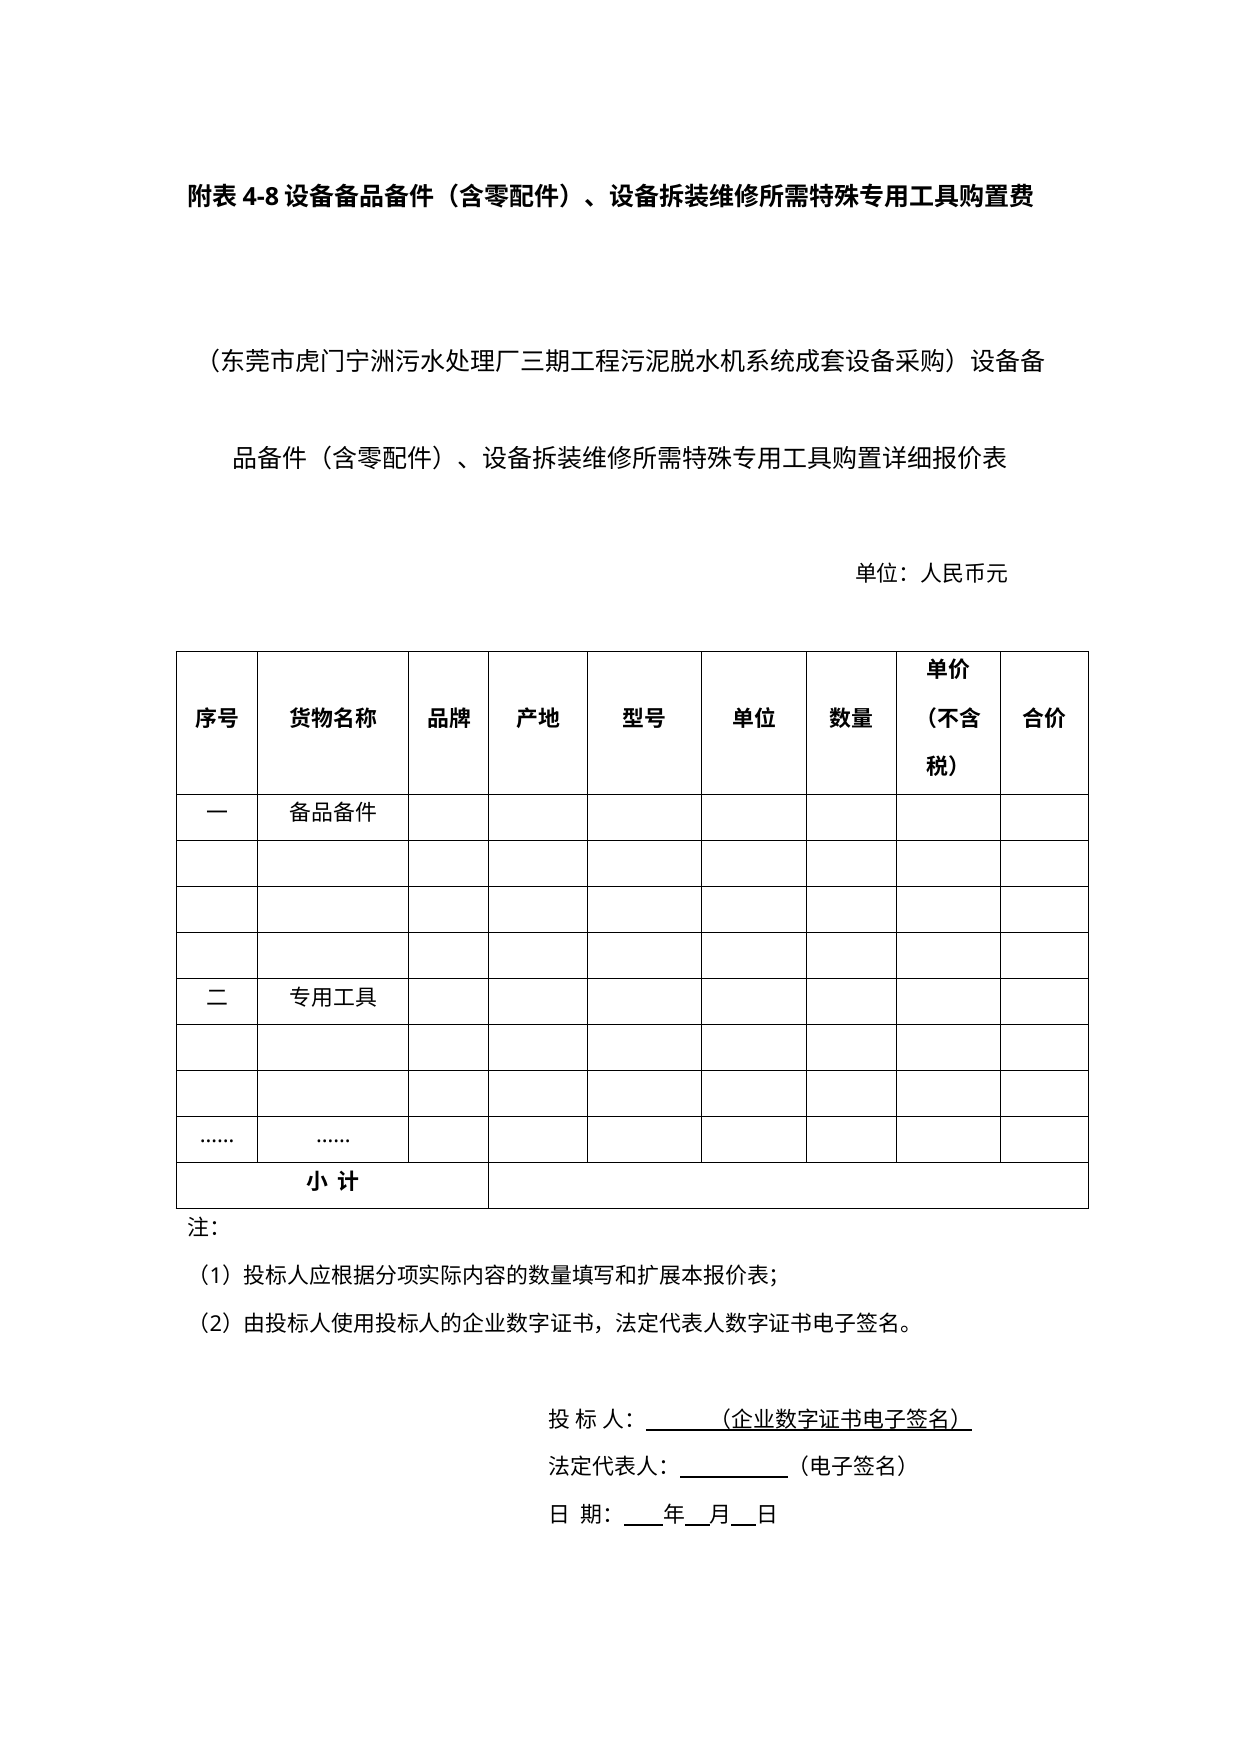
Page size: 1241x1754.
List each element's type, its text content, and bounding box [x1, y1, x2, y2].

table_cell [588, 887, 701, 932]
table_cell [702, 1025, 806, 1070]
text （2）由投标人使用投标人的企业数字证书，法定代表人数字证书电子签名。 [187, 1306, 1053, 1338]
table_header 品牌 [409, 652, 488, 794]
text 单位：人民币元 [187, 555, 1053, 588]
table_header 单位 [702, 652, 806, 794]
table_cell [1001, 841, 1088, 886]
table_cell 备品备件 [258, 795, 408, 840]
table_cell [897, 933, 1000, 978]
table_cell [177, 887, 257, 932]
table_cell [897, 887, 1000, 932]
table_cell [409, 887, 488, 932]
table_cell [177, 841, 257, 886]
text 注： [187, 1209, 1053, 1242]
table_cell [1001, 1117, 1088, 1162]
table_cell [409, 979, 488, 1024]
table_cell [489, 1071, 587, 1116]
table_cell [702, 841, 806, 886]
table_cell 小 计 [177, 1163, 488, 1208]
table_cell …… [177, 1117, 257, 1162]
table_cell [588, 795, 701, 840]
table_cell [897, 1071, 1000, 1116]
table_cell [489, 979, 587, 1024]
table_header 型号 [588, 652, 701, 794]
table_cell [489, 1025, 587, 1070]
table_cell [807, 887, 896, 932]
table_cell [702, 933, 806, 978]
table_cell [702, 795, 806, 840]
table_cell [177, 1025, 257, 1070]
table_header 合价 [1001, 652, 1088, 794]
table_cell [489, 887, 587, 932]
table_cell [807, 979, 896, 1024]
table_header 产地 [489, 652, 587, 794]
table_cell [409, 841, 488, 886]
table_cell [1001, 1025, 1088, 1070]
table_cell [897, 841, 1000, 886]
table_cell [807, 1117, 896, 1162]
text 日 期： 年 月 日 [187, 1497, 1053, 1529]
table_cell [702, 1117, 806, 1162]
table_cell [807, 1071, 896, 1116]
table_cell [588, 841, 701, 886]
table_cell 一 [177, 795, 257, 840]
table_header 序号 [177, 652, 257, 794]
table_cell [258, 841, 408, 886]
table_cell [897, 1025, 1000, 1070]
table_cell [588, 1025, 701, 1070]
text （东莞市虎门宁洲污水处理厂三期工程污泥脱水机系统成套设备采购）设备备品备件（含零配件）、设备拆装维修所需特殊专用工具购置详细报价表 [187, 327, 1053, 489]
table_cell 二 [177, 979, 257, 1024]
table_cell [258, 933, 408, 978]
table_cell [409, 1025, 488, 1070]
table_cell [897, 1117, 1000, 1162]
table_cell [1001, 1071, 1088, 1116]
table_cell [409, 933, 488, 978]
text 法定代表人： （电子签名） [187, 1449, 1053, 1481]
table_cell [409, 1117, 488, 1162]
table_cell [258, 1071, 408, 1116]
table_cell [409, 795, 488, 840]
table_cell [1001, 795, 1088, 840]
table_cell [489, 933, 587, 978]
table_cell [177, 1071, 257, 1116]
table_cell [702, 887, 806, 932]
table_cell …… [258, 1117, 408, 1162]
table_header 单价 （不含税） [897, 652, 1000, 794]
table_cell [1001, 933, 1088, 978]
table_cell [588, 1071, 701, 1116]
table_cell [807, 1025, 896, 1070]
table_header 数量 [807, 652, 896, 794]
table_cell [807, 795, 896, 840]
table_cell [588, 933, 701, 978]
table_cell [489, 1117, 587, 1162]
table_cell [177, 933, 257, 978]
table_cell [702, 979, 806, 1024]
table_cell 专用工具 [258, 979, 408, 1024]
table_cell [258, 1025, 408, 1070]
table_cell [1001, 887, 1088, 932]
table_header 货物名称 [258, 652, 408, 794]
text （1）投标人应根据分项实际内容的数量填写和扩展本报价表； [187, 1258, 1053, 1290]
table_cell [489, 795, 587, 840]
table_cell [588, 979, 701, 1024]
table_cell [807, 841, 896, 886]
table_cell [489, 841, 587, 886]
table_cell [702, 1071, 806, 1116]
table_cell [489, 1163, 1088, 1208]
table_cell [897, 795, 1000, 840]
text 附表4-8设备备品备件（含零配件）、设备拆装维修所需特殊专用工具购置费 [187, 162, 1053, 227]
table_cell [897, 979, 1000, 1024]
table_cell [807, 933, 896, 978]
table_cell [1001, 979, 1088, 1024]
table_cell [258, 887, 408, 932]
table_cell [588, 1117, 701, 1162]
table_cell [409, 1071, 488, 1116]
text 投 标 人： （企业数字证书电子签名） [187, 1402, 1053, 1433]
